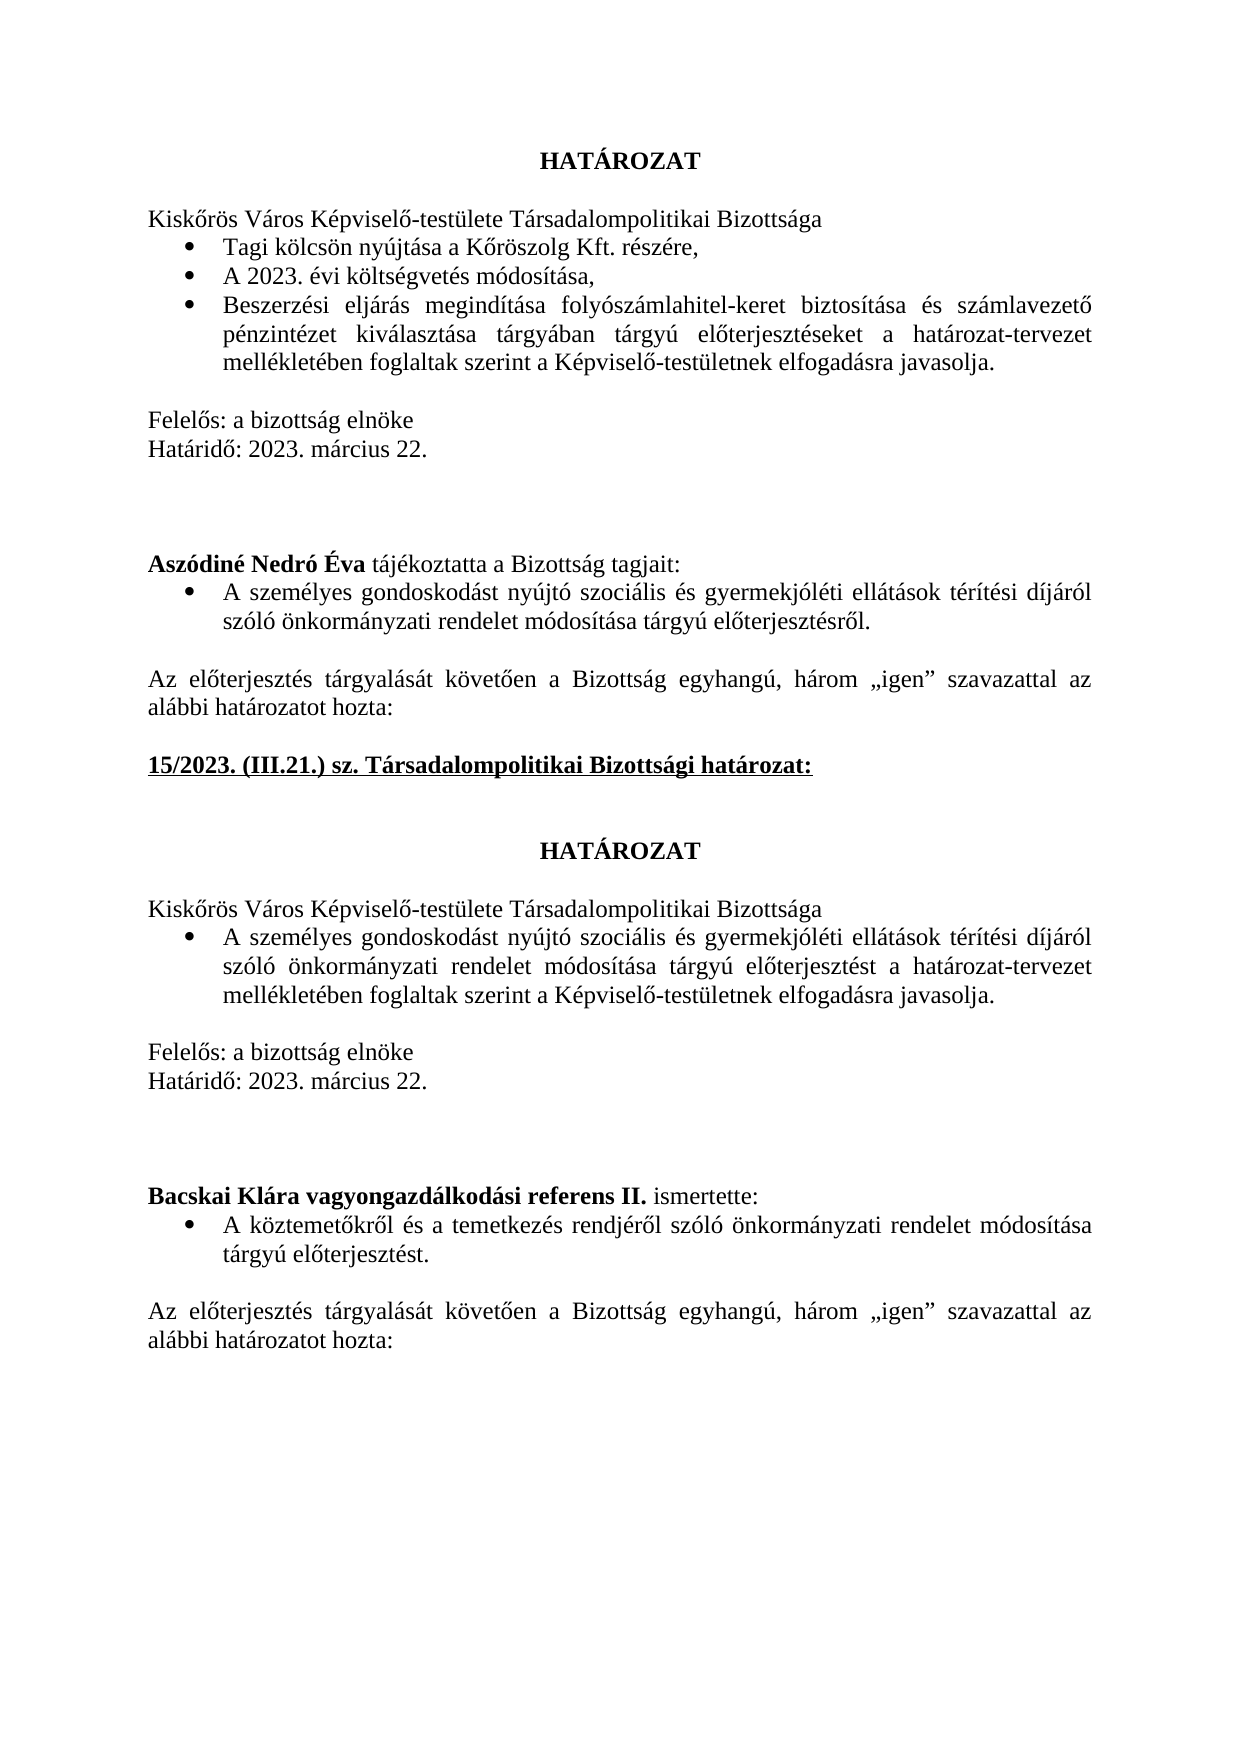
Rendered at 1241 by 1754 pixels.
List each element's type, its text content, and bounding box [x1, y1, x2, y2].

text Bacskai Klára vagyongazdálkodási referens II. ismertette: [148, 1181, 1093, 1210]
list A köztemetőkről és a temetkezés rendjéről szóló önkormányzati rendelet módosítása tárgyú előterjesztést. [185, 1210, 1093, 1267]
list Tagi kölcsön nyújtása a Kőröszolg Kft. részére, [185, 232, 1093, 261]
text Kiskőrös Város Képviselő-testülete Társadalompolitikai Bizottsága [148, 204, 1093, 232]
text Határozat [148, 146, 1093, 175]
text Aszódiné Nedró Éva tájékoztatta a Bizottság tagjait: [148, 549, 1093, 577]
text Felelős: a bizottság elnöke [148, 405, 1093, 434]
text Határidő: 2023. március 22. [148, 1066, 1093, 1095]
text 15/2023. (III.21.) sz. Társadalompolitikai Bizottsági határozat: [148, 750, 1093, 779]
text Az előterjesztés tárgyalását követően a Bizottság egyhangú, három „igen” szavazattal az alábbi határozatot hozta: [148, 1296, 1093, 1354]
text Felelős: a bizottság elnöke [148, 1037, 1093, 1066]
text Kiskőrös Város Képviselő-testülete Társadalompolitikai Bizottsága [148, 894, 1093, 922]
list A személyes gondoskodást nyújtó szociális és gyermekjóléti ellátások térítési díjáról szóló önkormányzati rendelet módosítása tárgyú előterjesztésről. [185, 577, 1093, 635]
text Az előterjesztés tárgyalását követően a Bizottság egyhangú, három „igen” szavazattal az alábbi határozatot hozta: [148, 664, 1093, 721]
text Határidő: 2023. március 22. [148, 434, 1093, 462]
list A személyes gondoskodást nyújtó szociális és gyermekjóléti ellátások térítési díjáról szóló önkormányzati rendelet módosítása tárgyú előterjesztést a határozat-tervezet mellékletében foglaltak szerint a Képviselő-testületnek elfogadásra javasolja. [185, 922, 1093, 1009]
list Beszerzési eljárás megindítása folyószámlahitel-keret biztosítása és számlavezető pénzintézet kiválasztása tárgyában tárgyú előterjesztéseket a határozat-tervezet mellékletében foglaltak szerint a Képviselő-testületnek elfogadásra javasolja. [185, 290, 1093, 376]
text Határozat [148, 836, 1093, 865]
list A 2023. évi költségvetés módosítása, [185, 261, 1093, 290]
